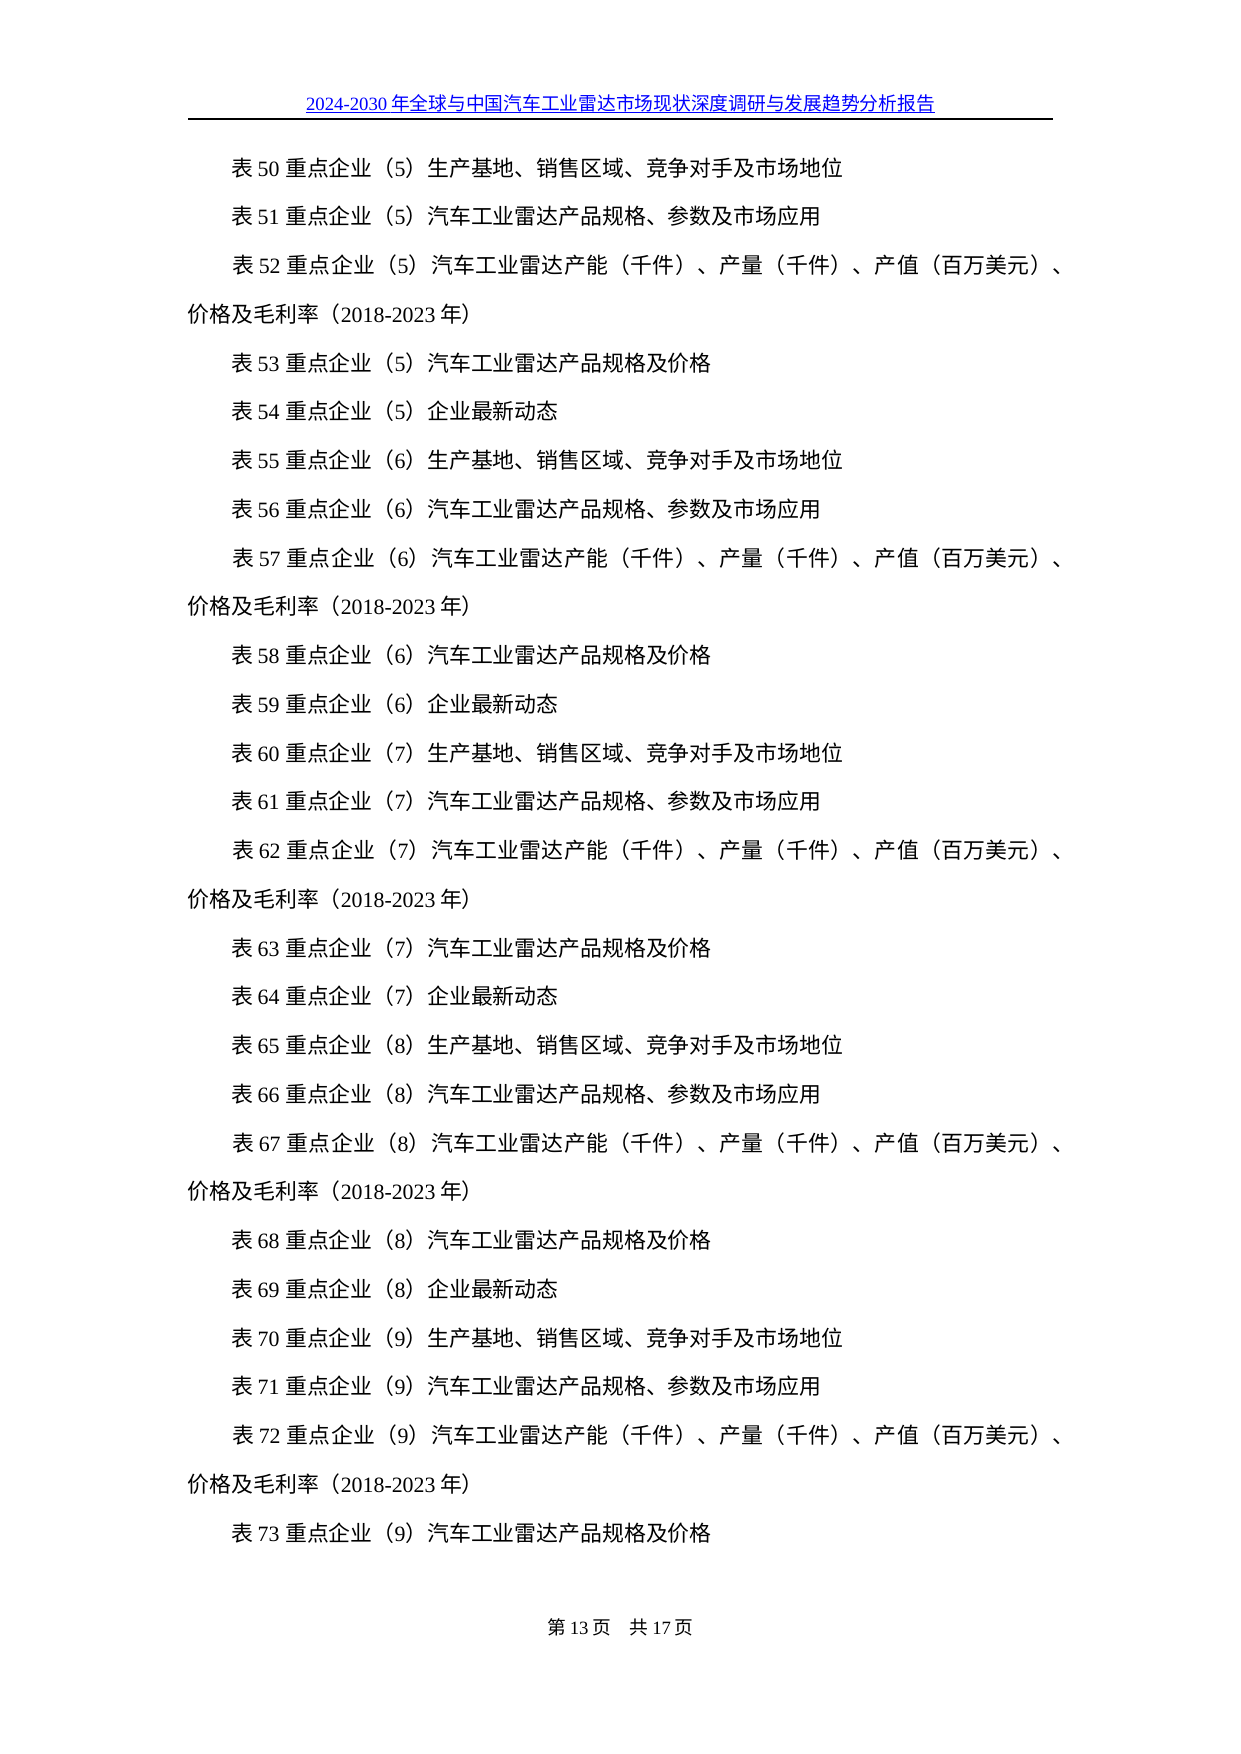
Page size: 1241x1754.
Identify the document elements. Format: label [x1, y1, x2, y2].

text [187, 150, 1053, 1548]
